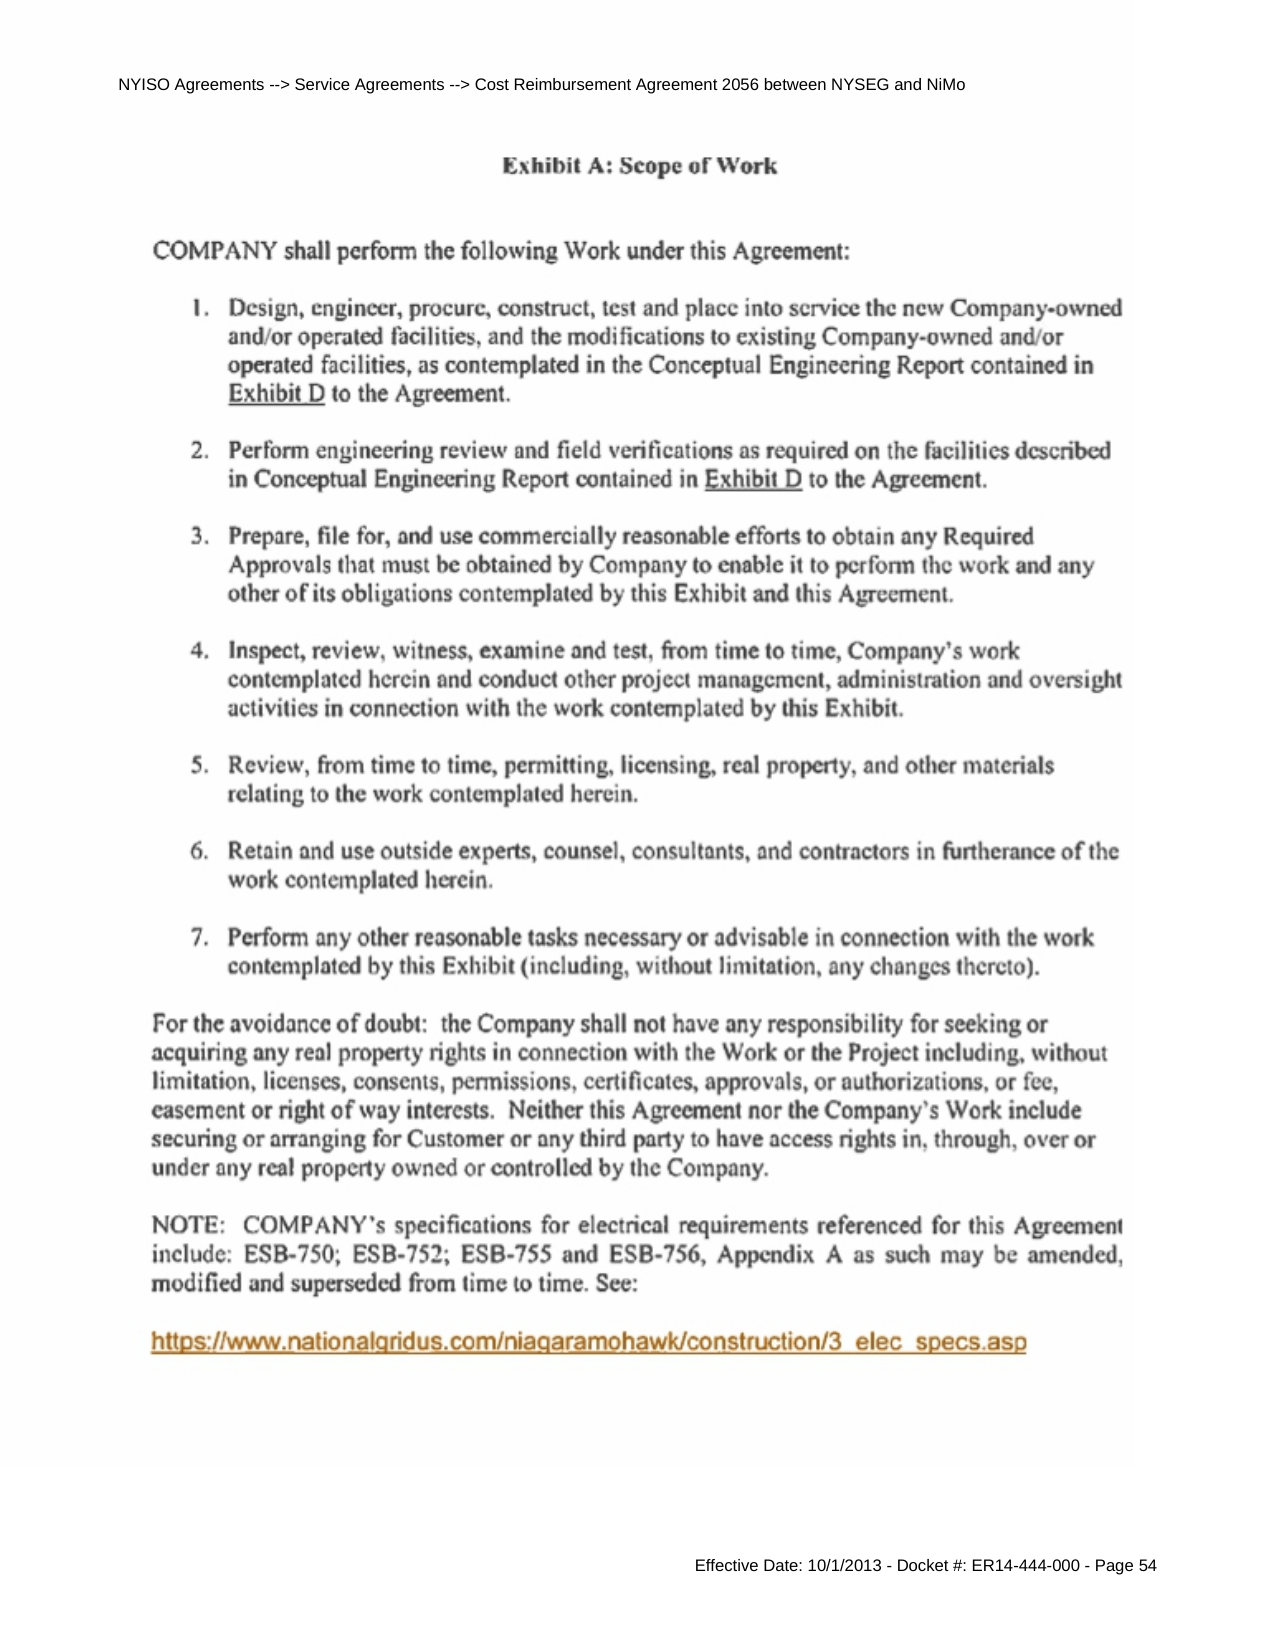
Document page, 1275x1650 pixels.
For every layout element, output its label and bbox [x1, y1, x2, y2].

picture [0, 0, 1134, 1467]
